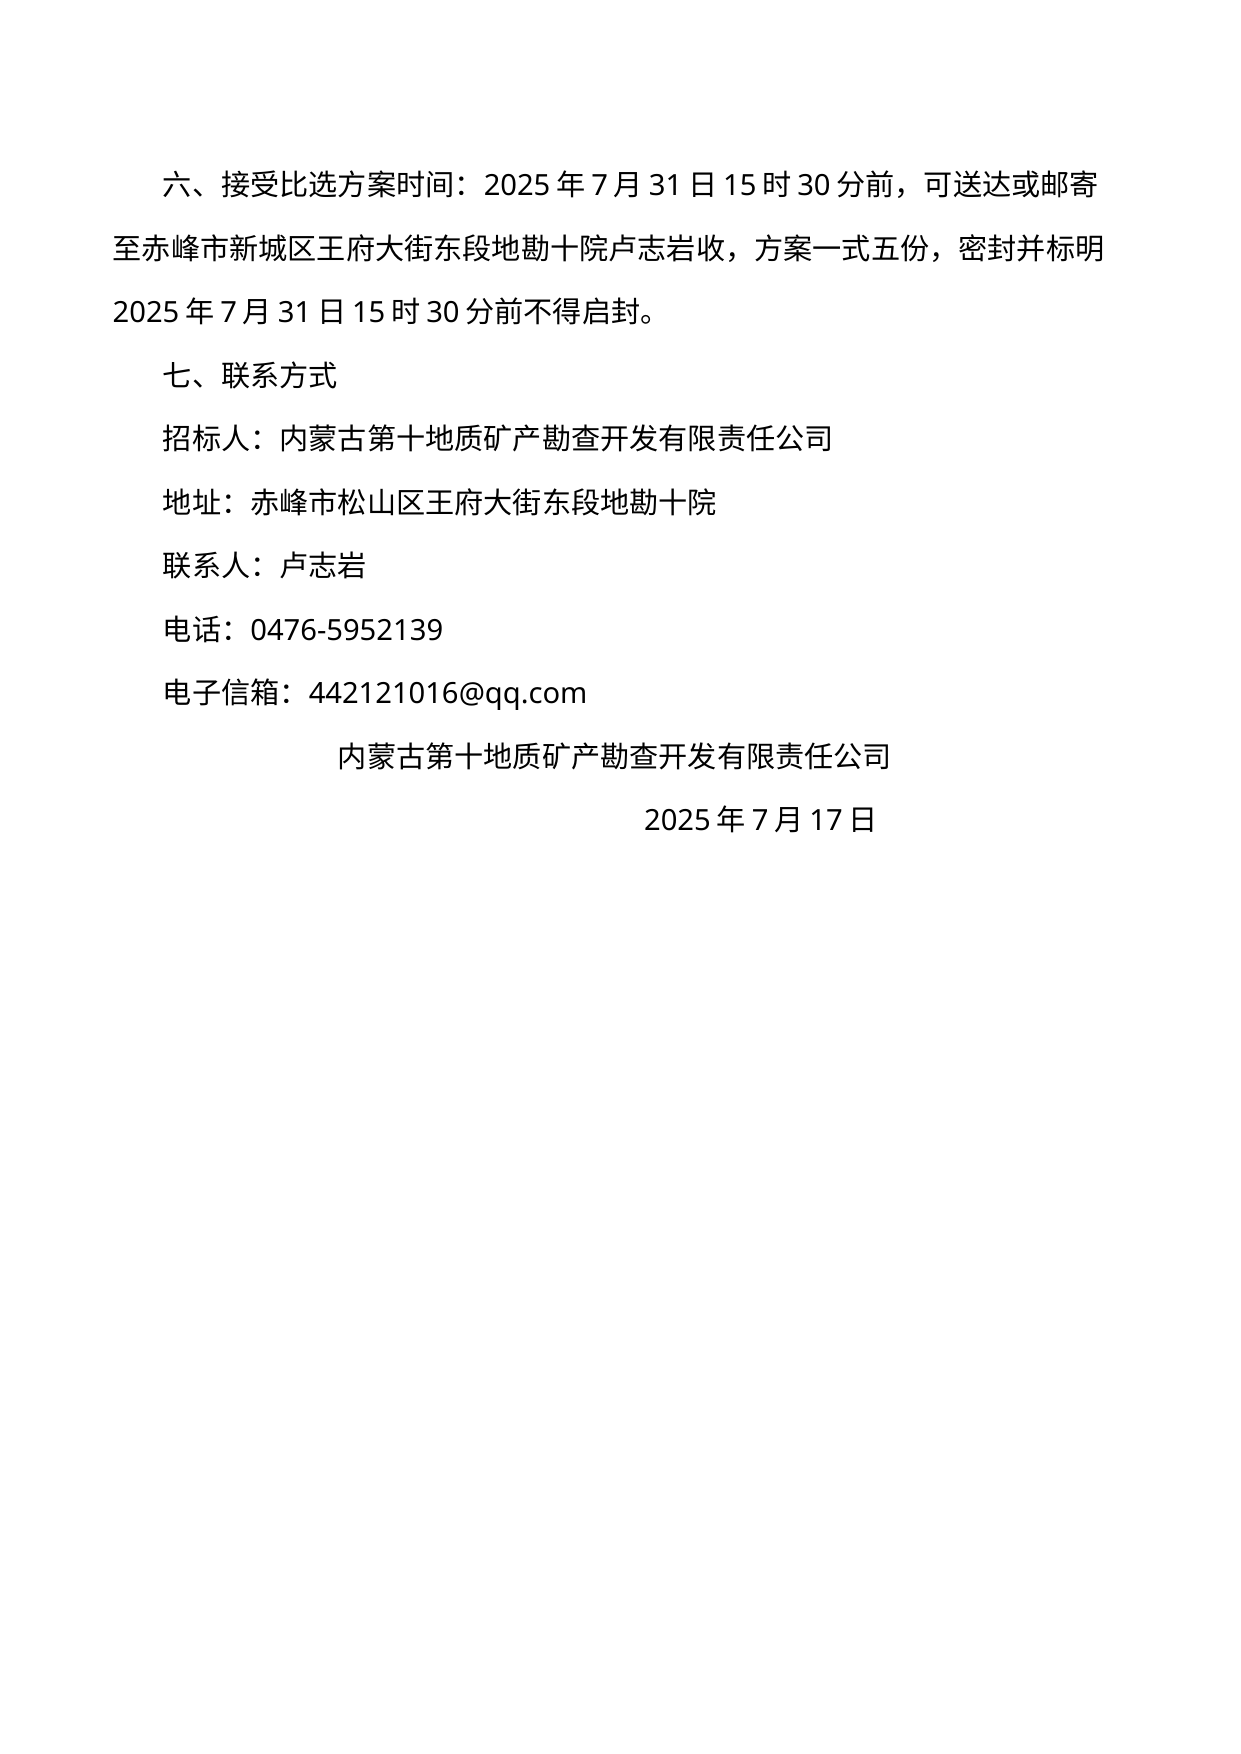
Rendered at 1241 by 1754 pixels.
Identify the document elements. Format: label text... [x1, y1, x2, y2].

text 电话：0476-5952139 [112, 606, 1128, 649]
text 六、接受比选方案时间：2025年7月31日15时30分前，可送达或邮寄至赤峰市新城区王府大街东段地勘十院卢志岩收，方案一式五份，密封并标明2025年7月31日15时30分前不得启封。 [112, 162, 1128, 331]
text 地址：赤峰市松山区王府大街东段地勘十院 [112, 479, 1128, 522]
text 2025年7月17日 [112, 797, 1128, 839]
text 内蒙古第十地质矿产勘查开发有限责任公司 [112, 733, 1128, 776]
text 电子信箱：442121016@qq.com [112, 670, 1128, 712]
text 联系人：卢志岩 [112, 543, 1128, 585]
text 招标人：内蒙古第十地质矿产勘查开发有限责任公司 [112, 416, 1128, 458]
text 七、联系方式 [112, 352, 1128, 395]
